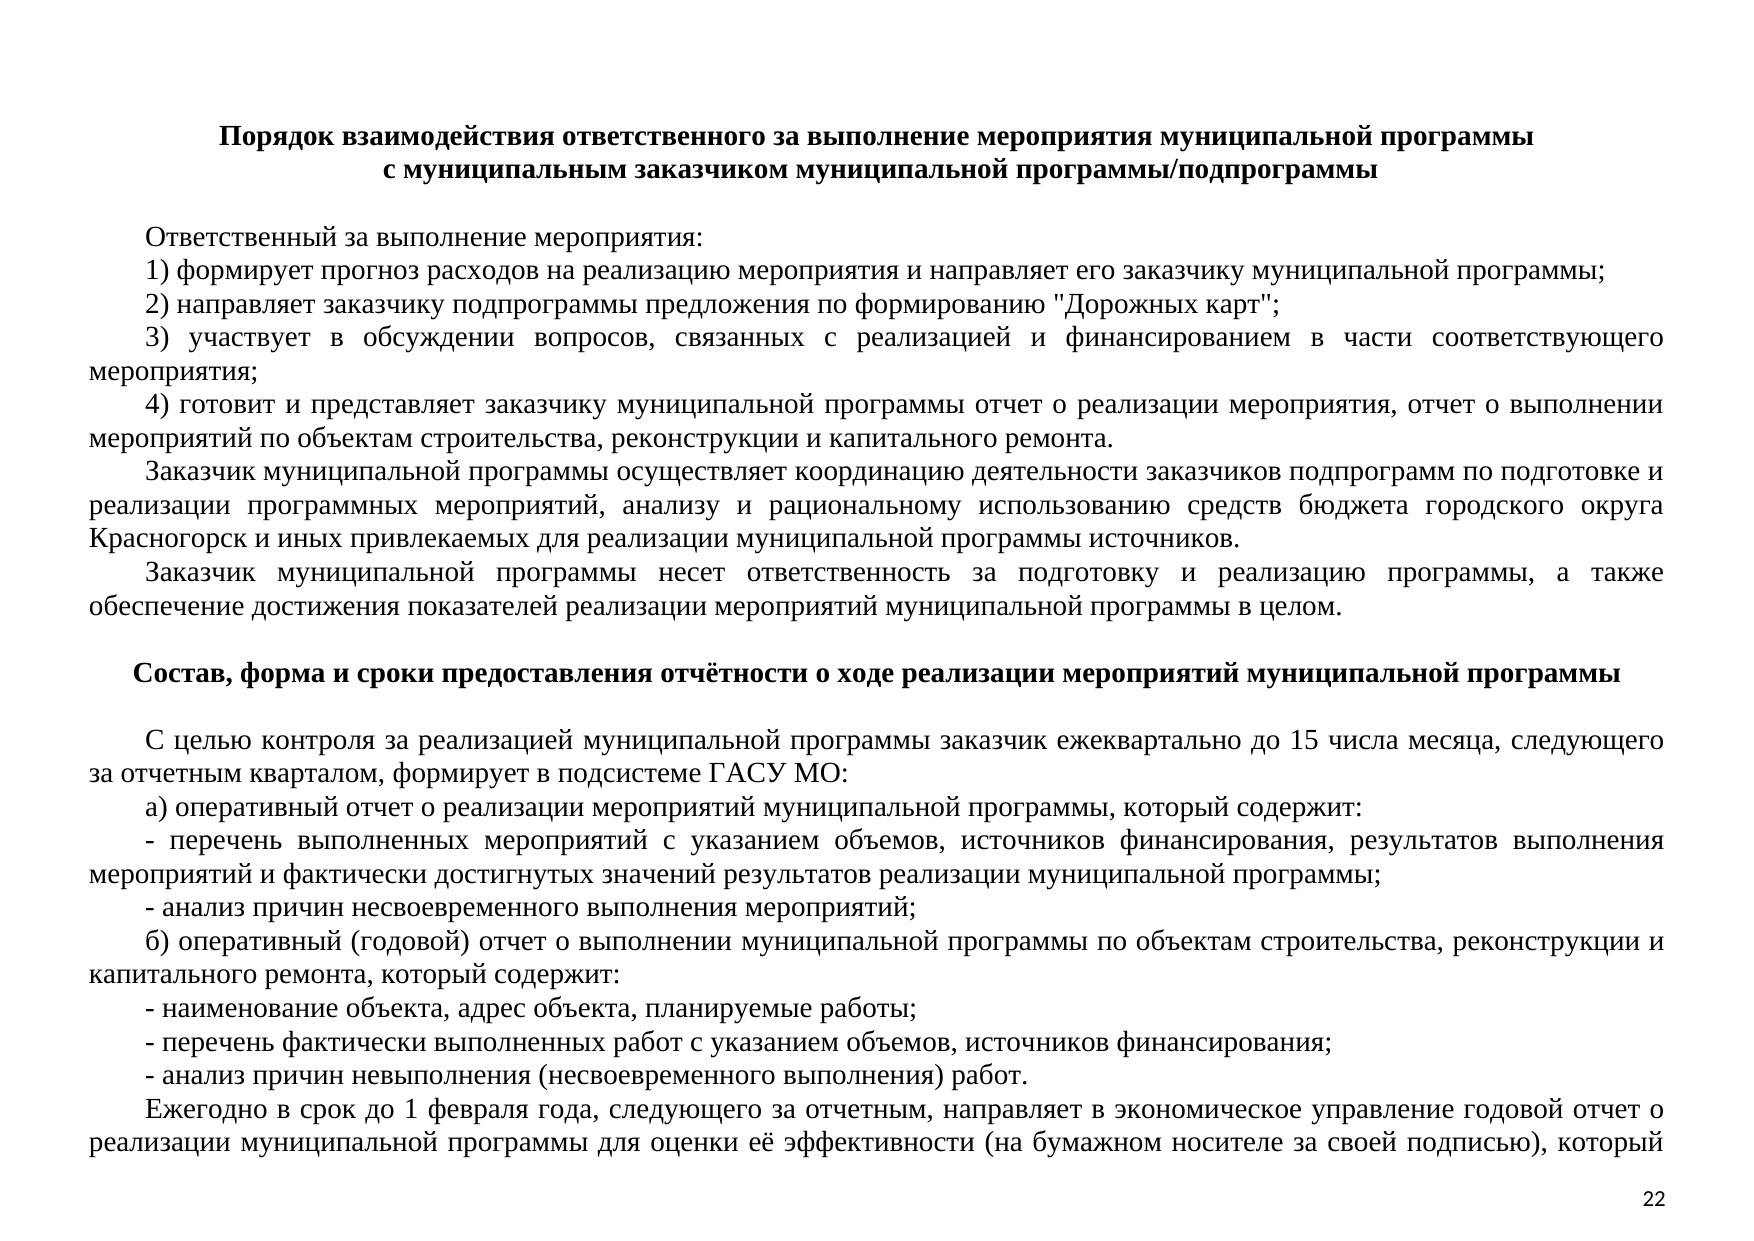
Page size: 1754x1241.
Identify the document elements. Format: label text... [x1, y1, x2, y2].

text - перечень фактически выполненных работ с указанием объемов, источников финансирования; [89, 1024, 1665, 1057]
text Состав, форма и сроки предоставления отчётности о ходе реализации мероприятий муниципальной программы [89, 655, 1665, 688]
text - анализ причин несвоевременного выполнения мероприятий; [89, 889, 1665, 923]
text Заказчик муниципальной программы несет ответственность за подготовку и реализацию программы, а также обеспечение достижения показателей реализации мероприятий муниципальной программы в целом. [89, 554, 1665, 621]
text - перечень выполненных мероприятий с указанием объемов, источников финансирования, результатов выполнения мероприятий и фактически достигнутых значений результатов реализации муниципальной программы; [89, 822, 1665, 889]
text 3) участвует в обсуждении вопросов, связанных с реализацией и финансированием в части соответствующего мероприятия; [89, 319, 1665, 386]
text С целью контроля за реализацией муниципальной программы заказчик ежеквартально до 15 числа месяца, следующего за отчетным кварталом, формирует в подсистеме ГАСУ МО: [89, 722, 1665, 789]
text Заказчик муниципальной программы осуществляет координацию деятельности заказчиков подпрограмм по подготовке и реализации программных мероприятий, анализу и рациональному использованию средств бюджета городского округа Красногорск и иных привлекаемых для реализации муниципальной программы источников. [89, 453, 1665, 554]
text Ответственный за выполнение мероприятия: [89, 219, 1665, 252]
text - наименование объекта, адрес объекта, планируемые работы; [89, 990, 1665, 1024]
text 1) формирует прогноз расходов на реализацию мероприятия и направляет его заказчику муниципальной программы; [89, 252, 1665, 286]
text а) оперативный отчет о реализации мероприятий муниципальной программы, который содержит: [89, 789, 1665, 822]
text Порядок взаимодействия ответственного за выполнение мероприятия муниципальной программы [89, 118, 1665, 152]
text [89, 1091, 1665, 1158]
text 4) готовит и представляет заказчику муниципальной программы отчет о реализации мероприятия, отчет о выполнении мероприятий по объектам строительства, реконструкции и капитального ремонта. [89, 386, 1665, 453]
text б) оперативный (годовой) отчет о выполнении муниципальной программы по объектам строительства, реконструкции и капитального ремонта, который содержит: [89, 923, 1665, 990]
text с муниципальным заказчиком муниципальной программы/подпрограммы [89, 152, 1665, 185]
text - анализ причин невыполнения (несвоевременного выполнения) работ. [89, 1057, 1665, 1091]
text 2) направляет заказчику подпрограммы предложения по формированию "Дорожных карт"; [89, 286, 1665, 319]
